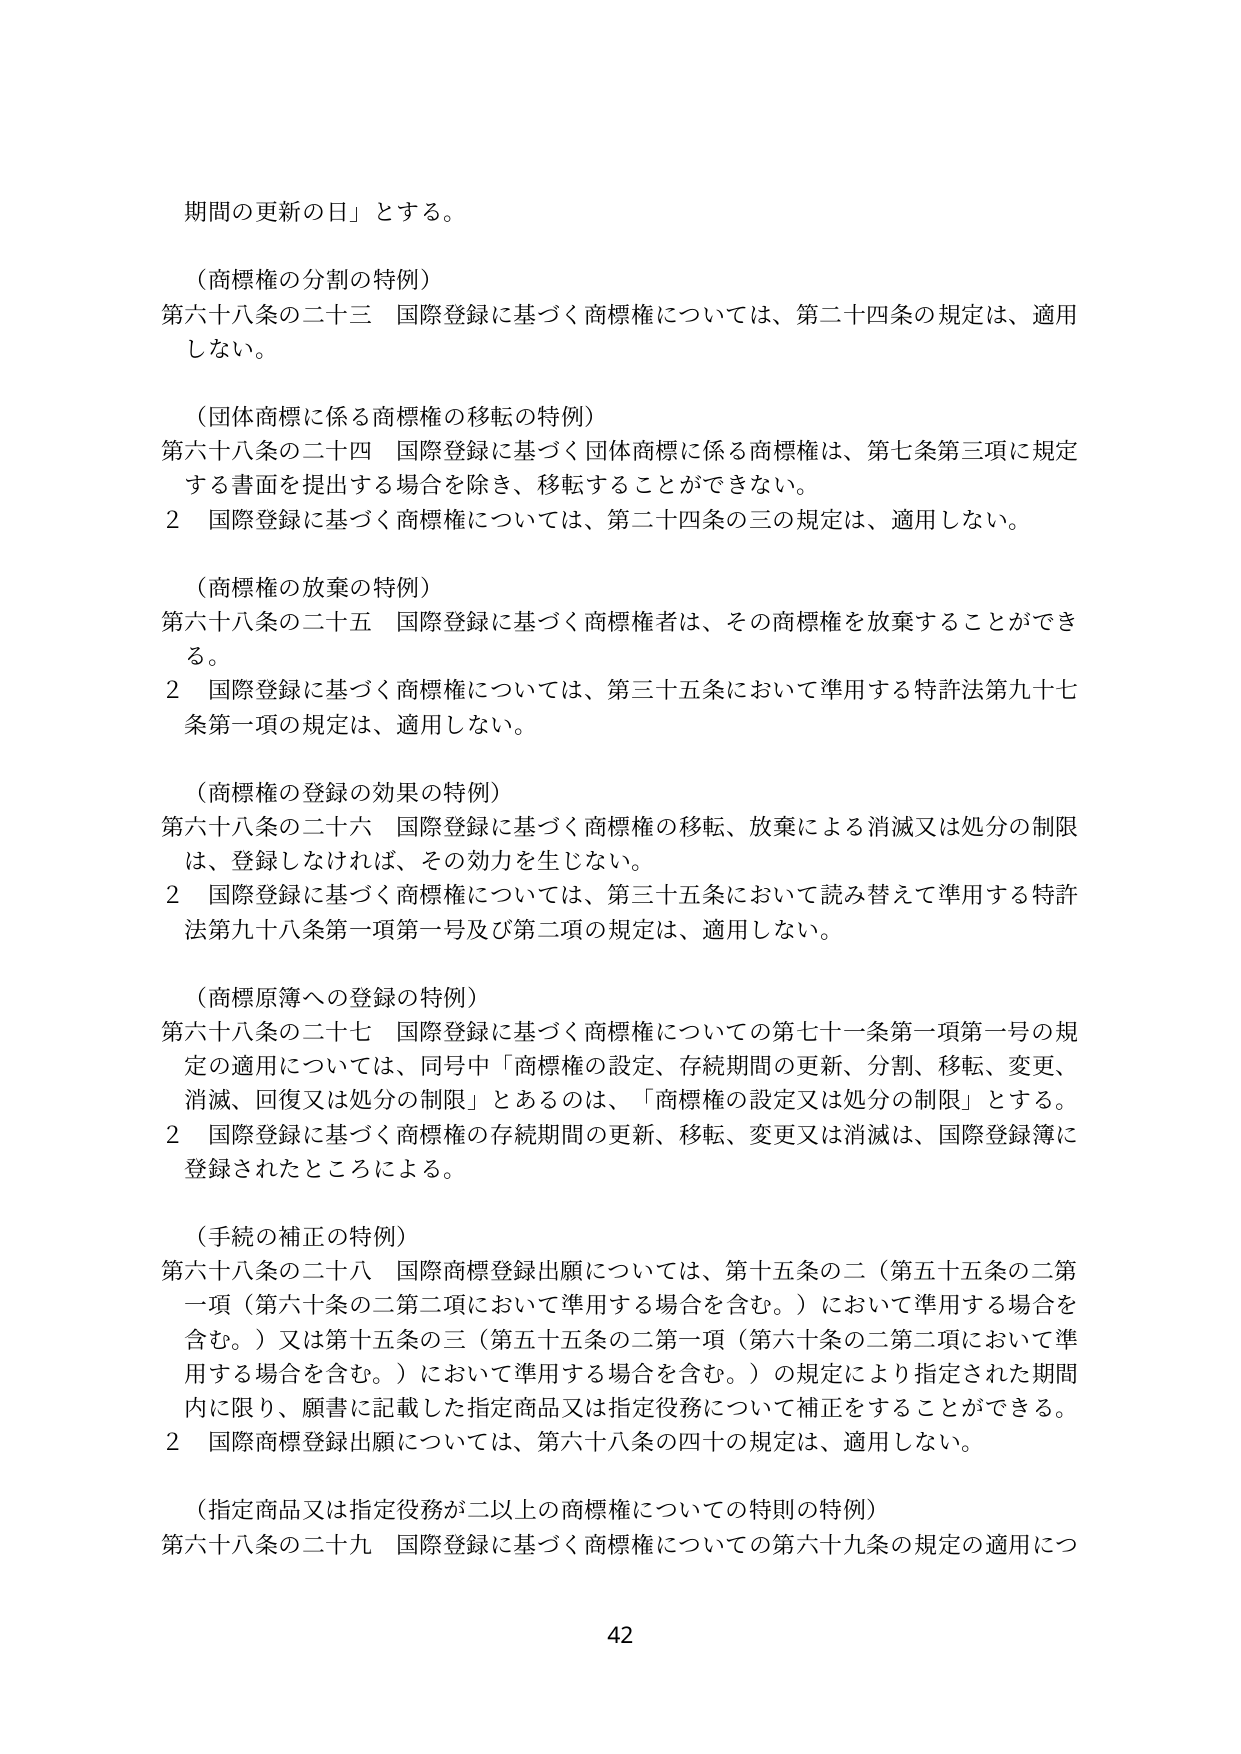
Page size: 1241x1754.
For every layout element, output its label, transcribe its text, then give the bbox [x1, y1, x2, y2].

text 第六十八条の二十七 国際登録に基づく商標権についての第七十一条第一項第一号の規定の適用については、同号中「商標権の設定、存続期間の更新、分割、移転、変更、消滅、回復又は処分の制限」とあるのは、「商標権の設定又は処分の制限」とする。 [161, 1014, 1079, 1116]
text （商標権の登録の効果の特例） [184, 774, 1079, 809]
text ２ 国際登録に基づく商標権の存続期間の更新、移転、変更又は消滅は、国際登録簿に登録されたところによる。 [161, 1116, 1079, 1184]
text 第六十八条の二十五 国際登録に基づく商標権者は、その商標権を放棄することができる。 [161, 604, 1079, 672]
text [161, 194, 1079, 228]
text ２ 国際登録に基づく商標権については、第三十五条において読み替えて準用する特許法第九十八条第一項第一号及び第二項の規定は、適用しない。 [161, 877, 1079, 945]
text （商標原簿への登録の特例） [184, 979, 1079, 1014]
text 第六十八条の二十三 国際登録に基づく商標権については、第二十四条の規定は、適用しない。 [161, 296, 1079, 364]
text 第六十八条の二十六 国際登録に基づく商標権の移転、放棄による消滅又は処分の制限は、登録しなければ、その効力を生じない。 [161, 809, 1079, 877]
text 第六十八条の二十八 国際商標登録出願については、第十五条の二（第五十五条の二第一項（第六十条の二第二項において準用する場合を含む。）において準用する場合を含む。）又は第十五条の三（第五十五条の二第一項（第六十条の二第二項において準用する場合を含む。）において準用する場合を含む。）の規定により指定された期間内に限り、願書に記載した指定商品又は指定役務について補正をすることができる。 [161, 1253, 1079, 1424]
text ２ 国際登録に基づく商標権については、第二十四条の三の規定は、適用しない。 [161, 501, 1079, 535]
text （商標権の分割の特例） [184, 262, 1079, 296]
text （団体商標に係る商標権の移転の特例） [184, 399, 1079, 433]
text ２ 国際商標登録出願については、第六十八条の四十の規定は、適用しない。 [161, 1424, 1079, 1458]
text ２ 国際登録に基づく商標権については、第三十五条において準用する特許法第九十七条第一項の規定は、適用しない。 [161, 672, 1079, 740]
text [161, 1526, 1079, 1560]
text （商標権の放棄の特例） [184, 569, 1079, 604]
text 第六十八条の二十四 国際登録に基づく団体商標に係る商標権は、第七条第三項に規定する書面を提出する場合を除き、移転することができない。 [161, 433, 1079, 501]
text （指定商品又は指定役務が二以上の商標権についての特則の特例） [184, 1492, 1079, 1526]
text （手続の補正の特例） [184, 1219, 1079, 1253]
